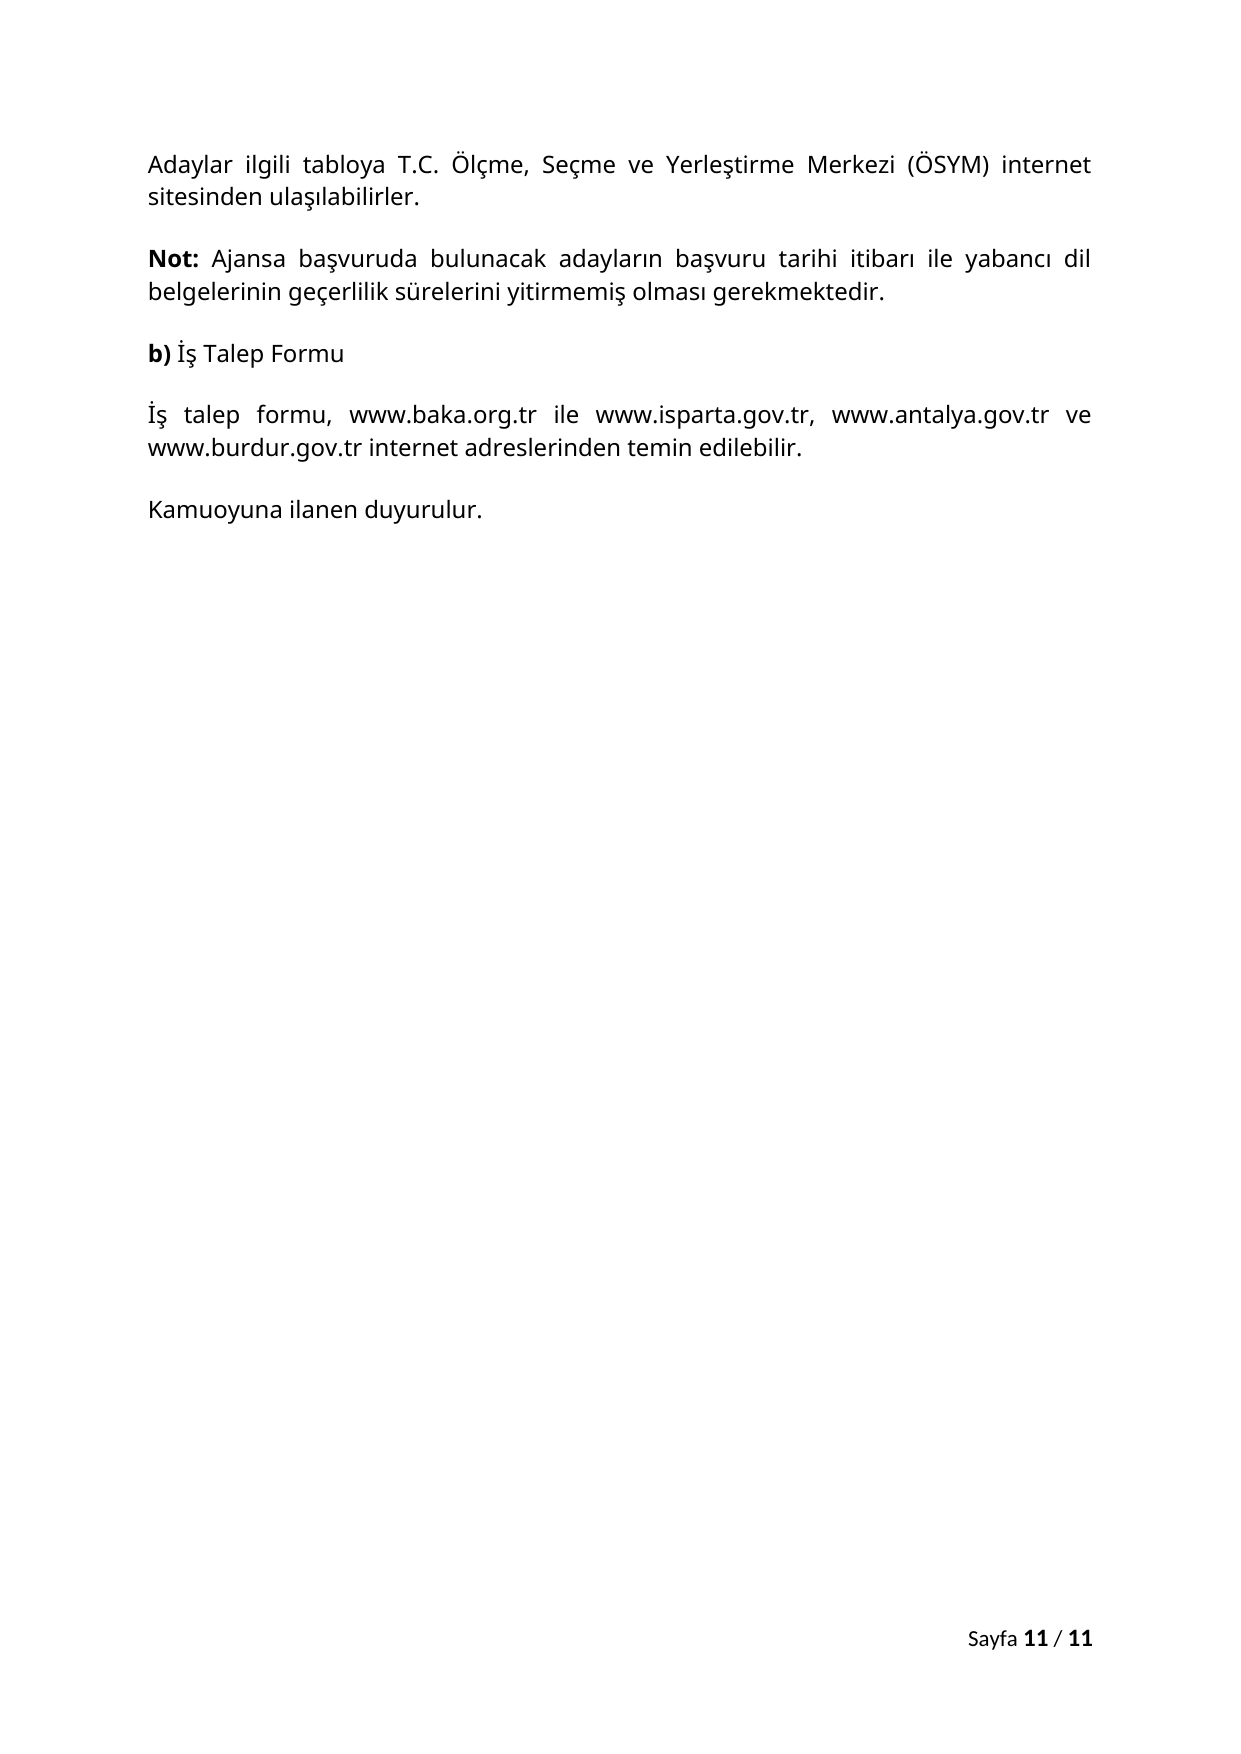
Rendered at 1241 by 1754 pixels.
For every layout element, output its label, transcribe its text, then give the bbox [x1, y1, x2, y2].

text b) İş Talep Formu [148, 336, 1093, 369]
text Not: Ajansa başvuruda bulunacak adayların başvuru tarihi itibarı ile yabancı dil belgelerinin geçerlilik sürelerini yitirmemiş olması gerekmektedir. [148, 242, 1093, 307]
text Kamuoyuna ilanen duyurulur. [148, 492, 1093, 525]
text İş talep formu, www.baka.org.tr ile www.isparta.gov.tr, www.antalya.gov.tr ve www.burdur.gov.tr internet adreslerinden temin edilebilir. [148, 398, 1093, 463]
text Adaylar ilgili tabloya T.C. Ölçme, Seçme ve Yerleştirme Merkezi (ÖSYM) internet sitesinden ulaşılabilirler. [148, 148, 1093, 213]
